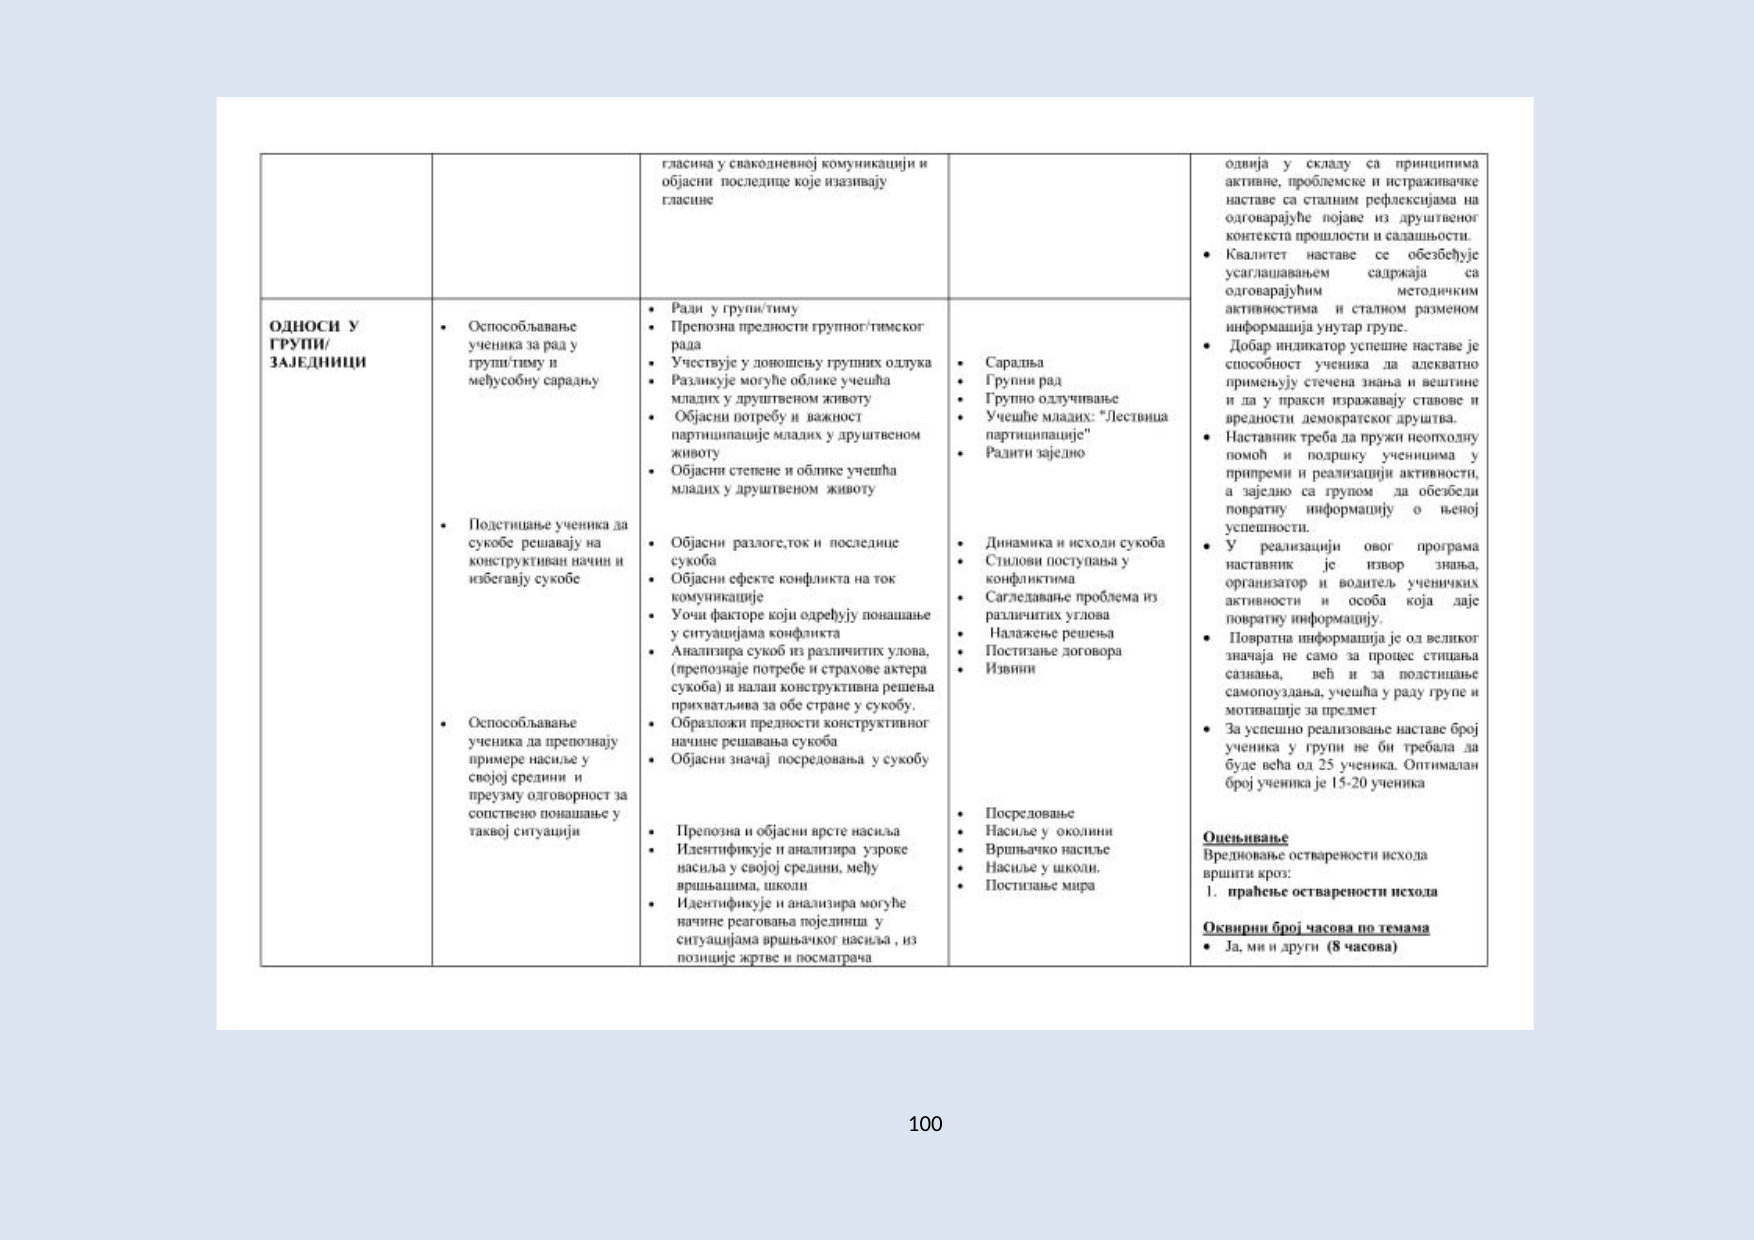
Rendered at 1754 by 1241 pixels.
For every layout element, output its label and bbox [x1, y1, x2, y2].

picture [216, 97, 1534, 1030]
